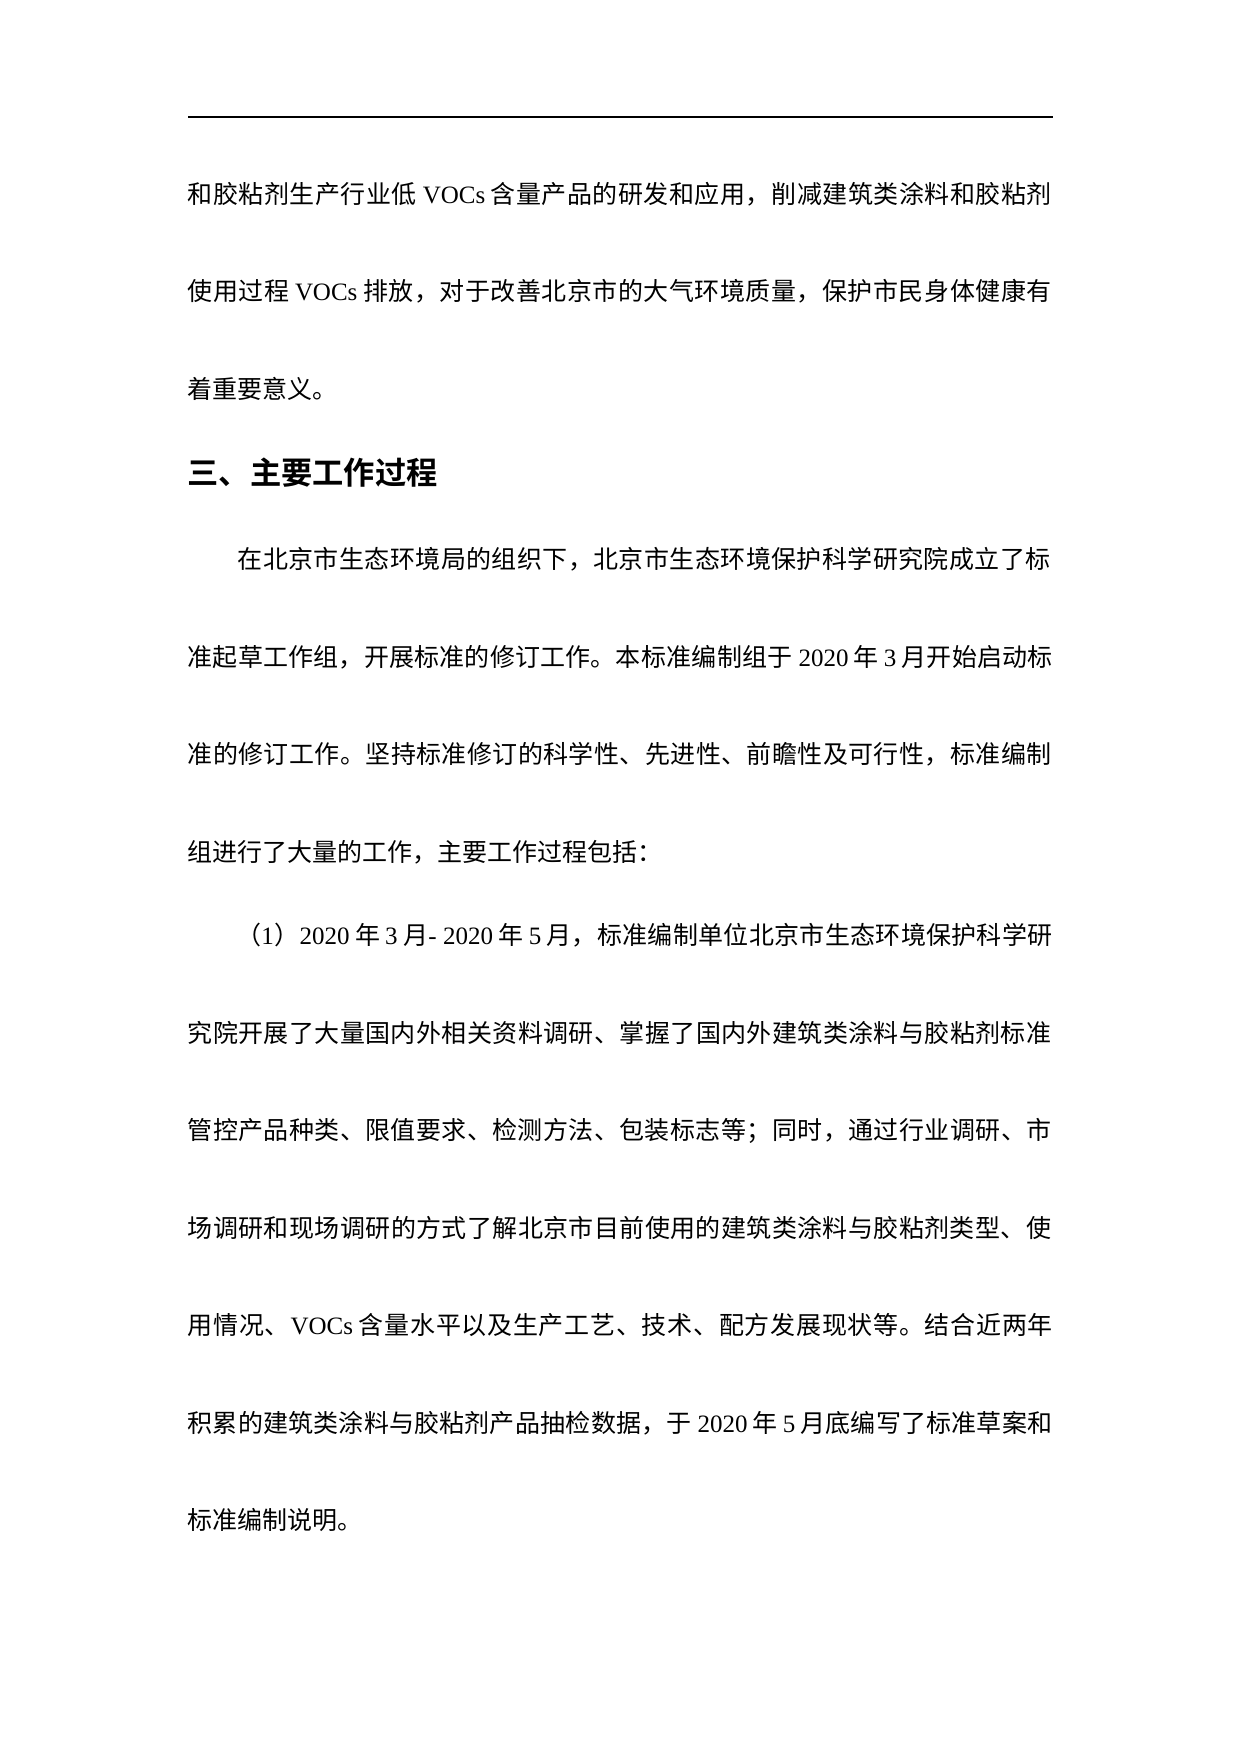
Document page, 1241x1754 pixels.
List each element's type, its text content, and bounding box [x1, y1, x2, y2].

text 在北京市生态环境局的组织下，北京市生态环境保护科学研究院成立了标准起草工作组，开展标准的修订工作。本标准编制组于2020年3月开始启动标准的修订工作。坚持标准修订的科学性、先进性、前瞻性及可行性，标准编制组进行了大量的工作，主要工作过程包括： [187, 526, 1053, 883]
text 三、主要工作过程 [187, 438, 1053, 503]
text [187, 160, 1053, 420]
text （1）2020年3月- 2020年5月，标准编制单位北京市生态环境保护科学研究院开展了大量国内外相关资料调研、掌握了国内外建筑类涂料与胶粘剂标准管控产品种类、限值要求、检测方法、包装标志等；同时，通过行业调研、市场调研和现场调研的方式了解北京市目前使用的建筑类涂料与胶粘剂类型、使用情况、VOCs含量水平以及生产工艺、技术、配方发展现状等。结合近两年积累的建筑类涂料与胶粘剂产品抽检数据，于2020年5月底编写了标准草案和标准编制说明。 [187, 901, 1053, 1551]
